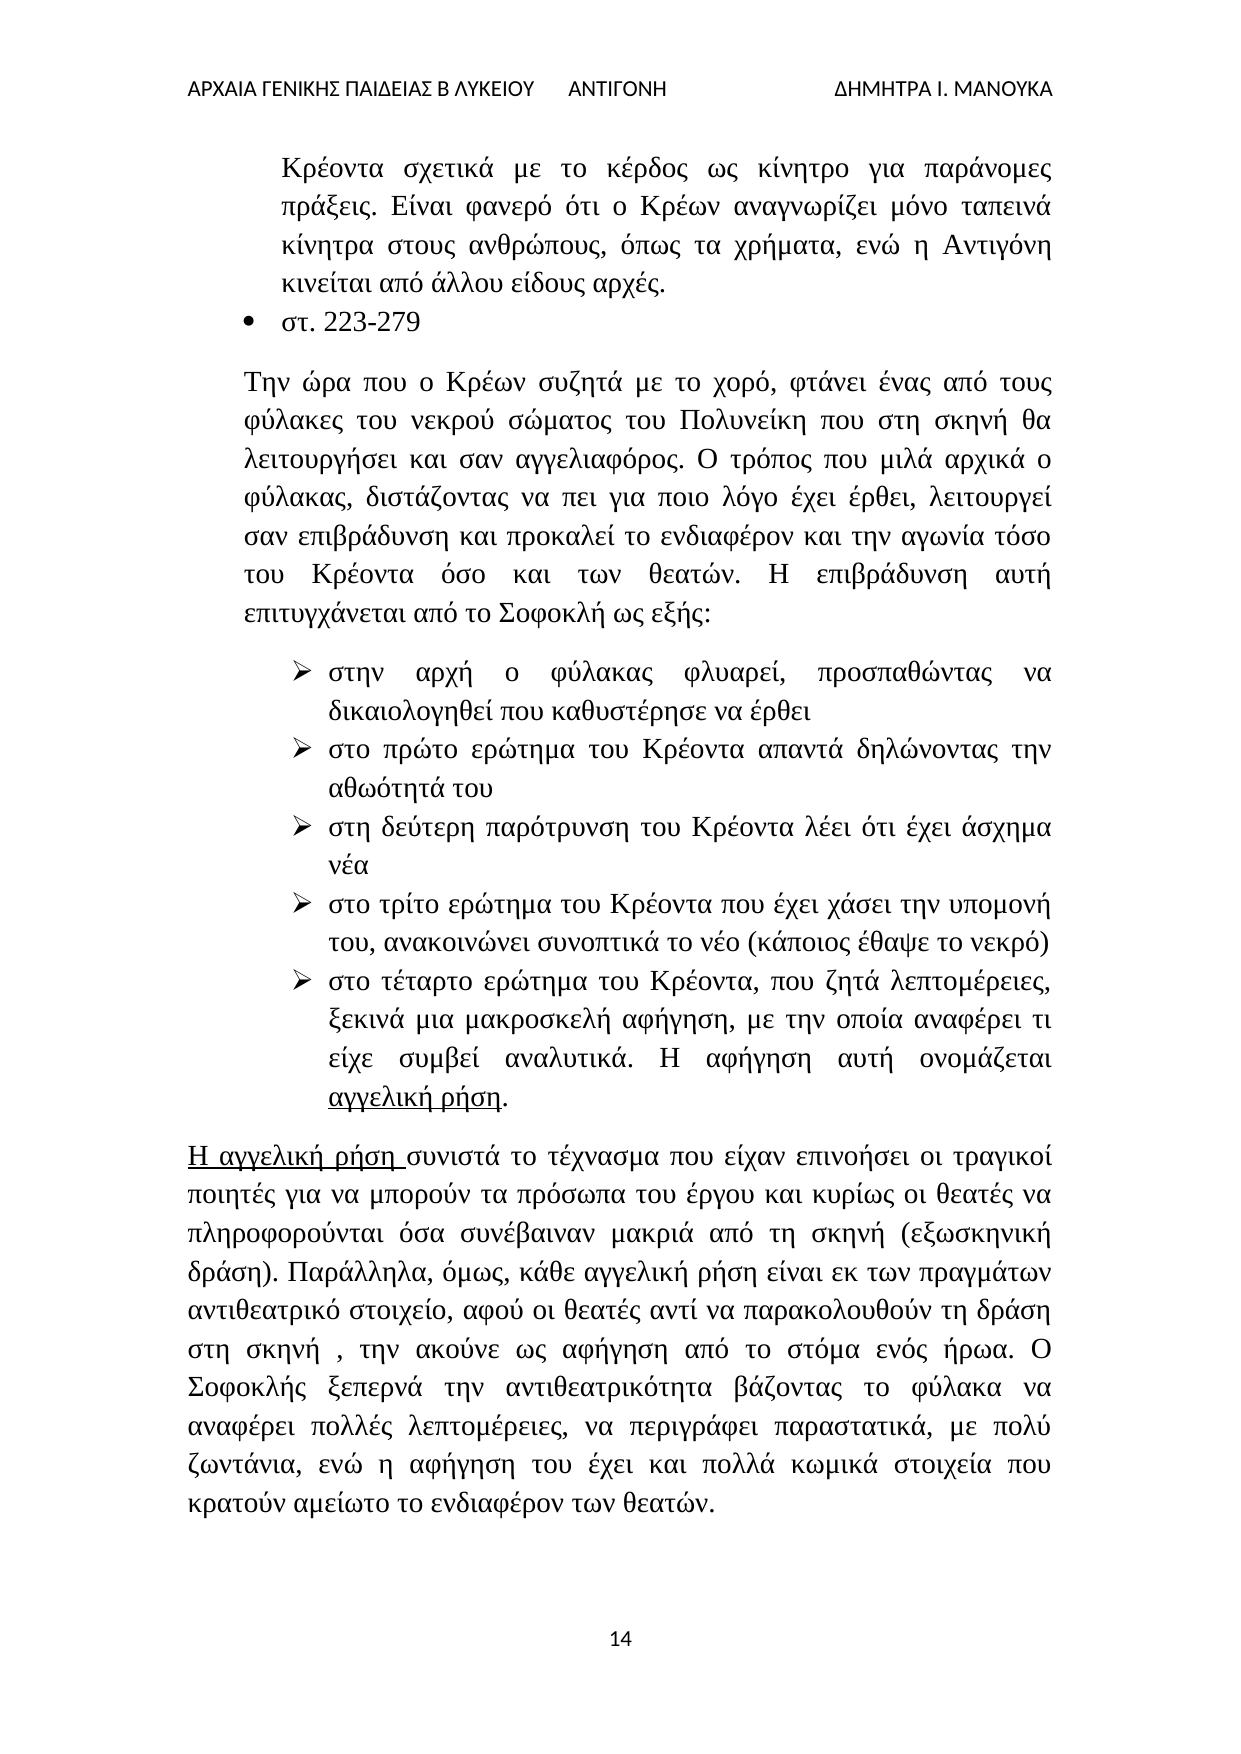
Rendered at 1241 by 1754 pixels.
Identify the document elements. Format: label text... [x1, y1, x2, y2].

list στη δεύτερη παρότρυνση του Κρέοντα λέει ότι έχει άσχημα νέα [291, 809, 1053, 881]
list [281, 150, 1053, 299]
list στο τέταρτο ερώτημα του Κρέοντα, που ζητά λεπτομέρειες, ξεκινά μια μακροσκελή αφήγηση, με την οποία αναφέρει τι είχε συμβεί αναλυτικά. Η αφήγηση αυτή ονομάζεται αγγελική ρήση. [291, 963, 1053, 1112]
text Την ώρα που ο Κρέων συζητά με το χορό, φτάνει ένας από τους φύλακες του νεκρού σώματος του Πολυνείκη που στη σκηνή θα λειτουργήσει και σαν αγγελιαφόρος. Ο τρόπος που μιλά αρχικά ο φύλακας, διστάζοντας να πει για ποιο λόγο έχει έρθει, λειτουργεί σαν επιβράδυνση και προκαλεί το ενδιαφέρον και την αγωνία τόσο του Κρέοντα όσο και των θεατών. Η επιβράδυνση αυτή επιτυγχάνεται από το Σοφοκλή ως εξής: [244, 364, 1053, 628]
list στο τρίτο ερώτημα του Κρέοντα που έχει χάσει την υπομονή του, ανακοινώνει συνοπτικά το νέο (κάποιος έθαψε το νεκρό) [291, 886, 1053, 958]
text Η αγγελική ρήση συνιστά το τέχνασμα που είχαν επινοήσει οι τραγικοί ποιητές για να μπορούν τα πρόσωπα του έργου και κυρίως οι θεατές να πληροφορούνται όσα συνέβαιναν μακριά από τη σκηνή (εξωσκηνική δράση). Παράλληλα, όμως, κάθε αγγελική ρήση είναι εκ των πραγμάτων αντιθεατρικό στοιχείο, αφού οι θεατές αντί να παρακολουθούν τη δράση στη σκηνή , την ακούνε ως αφήγηση από το στόμα ενός ήρωα. Ο Σοφοκλής ξεπερνά την αντιθεατρικότητα βάζοντας το φύλακα να αναφέρει πολλές λεπτομέρειες, να περιγράφει παραστατικά, με πολύ ζωντάνια, ενώ η αφήγηση του έχει και πολλά κωμικά στοιχεία που κρατούν αμείωτο το ενδιαφέρον των θεατών. [187, 1138, 1053, 1518]
list στ. 223-279 [244, 304, 1053, 338]
list στο πρώτο ερώτημα του Κρέοντα απαντά δηλώνοντας την αθωότητά του [291, 731, 1053, 804]
list στην αρχή ο φύλακας φλυαρεί, προσπαθώντας να δικαιολογηθεί που καθυστέρησε να έρθει [291, 654, 1053, 726]
